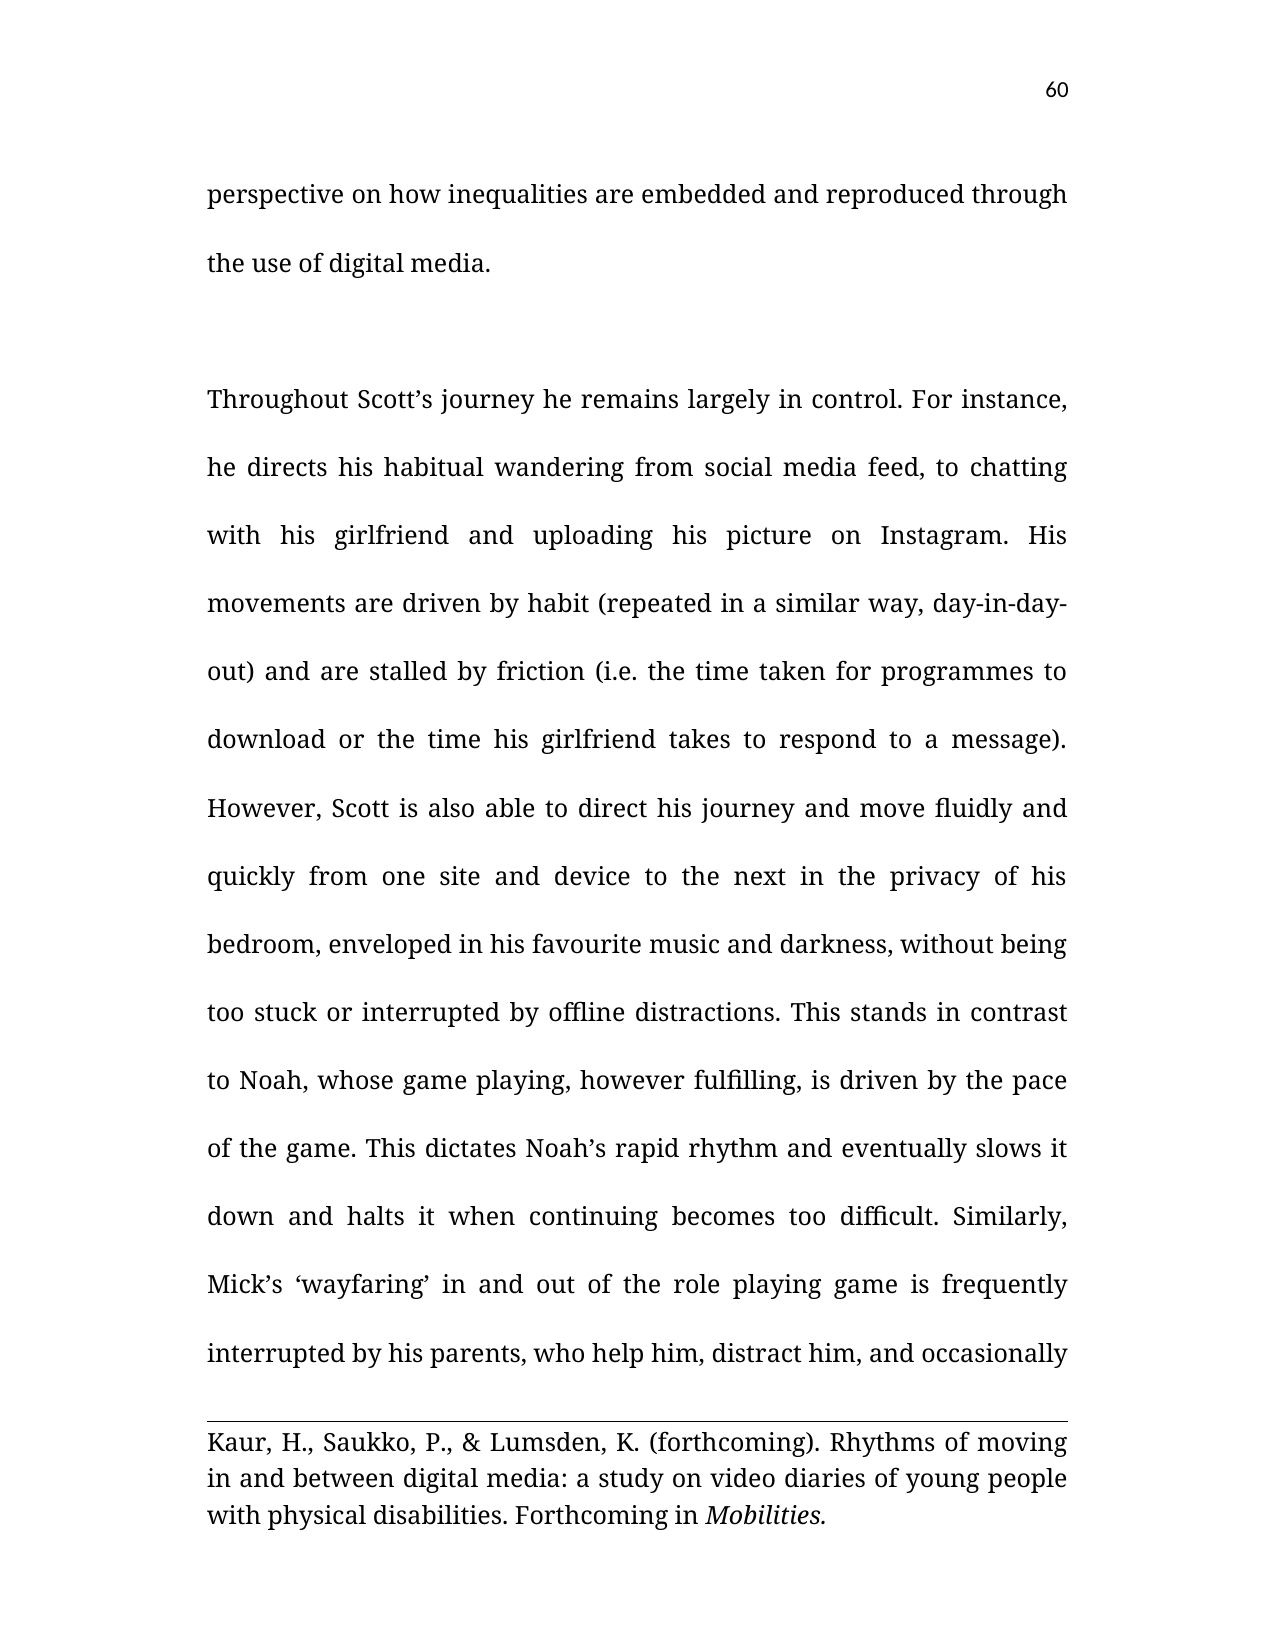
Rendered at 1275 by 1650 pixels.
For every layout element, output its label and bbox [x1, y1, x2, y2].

text [207, 177, 1068, 279]
text [207, 382, 1068, 1369]
